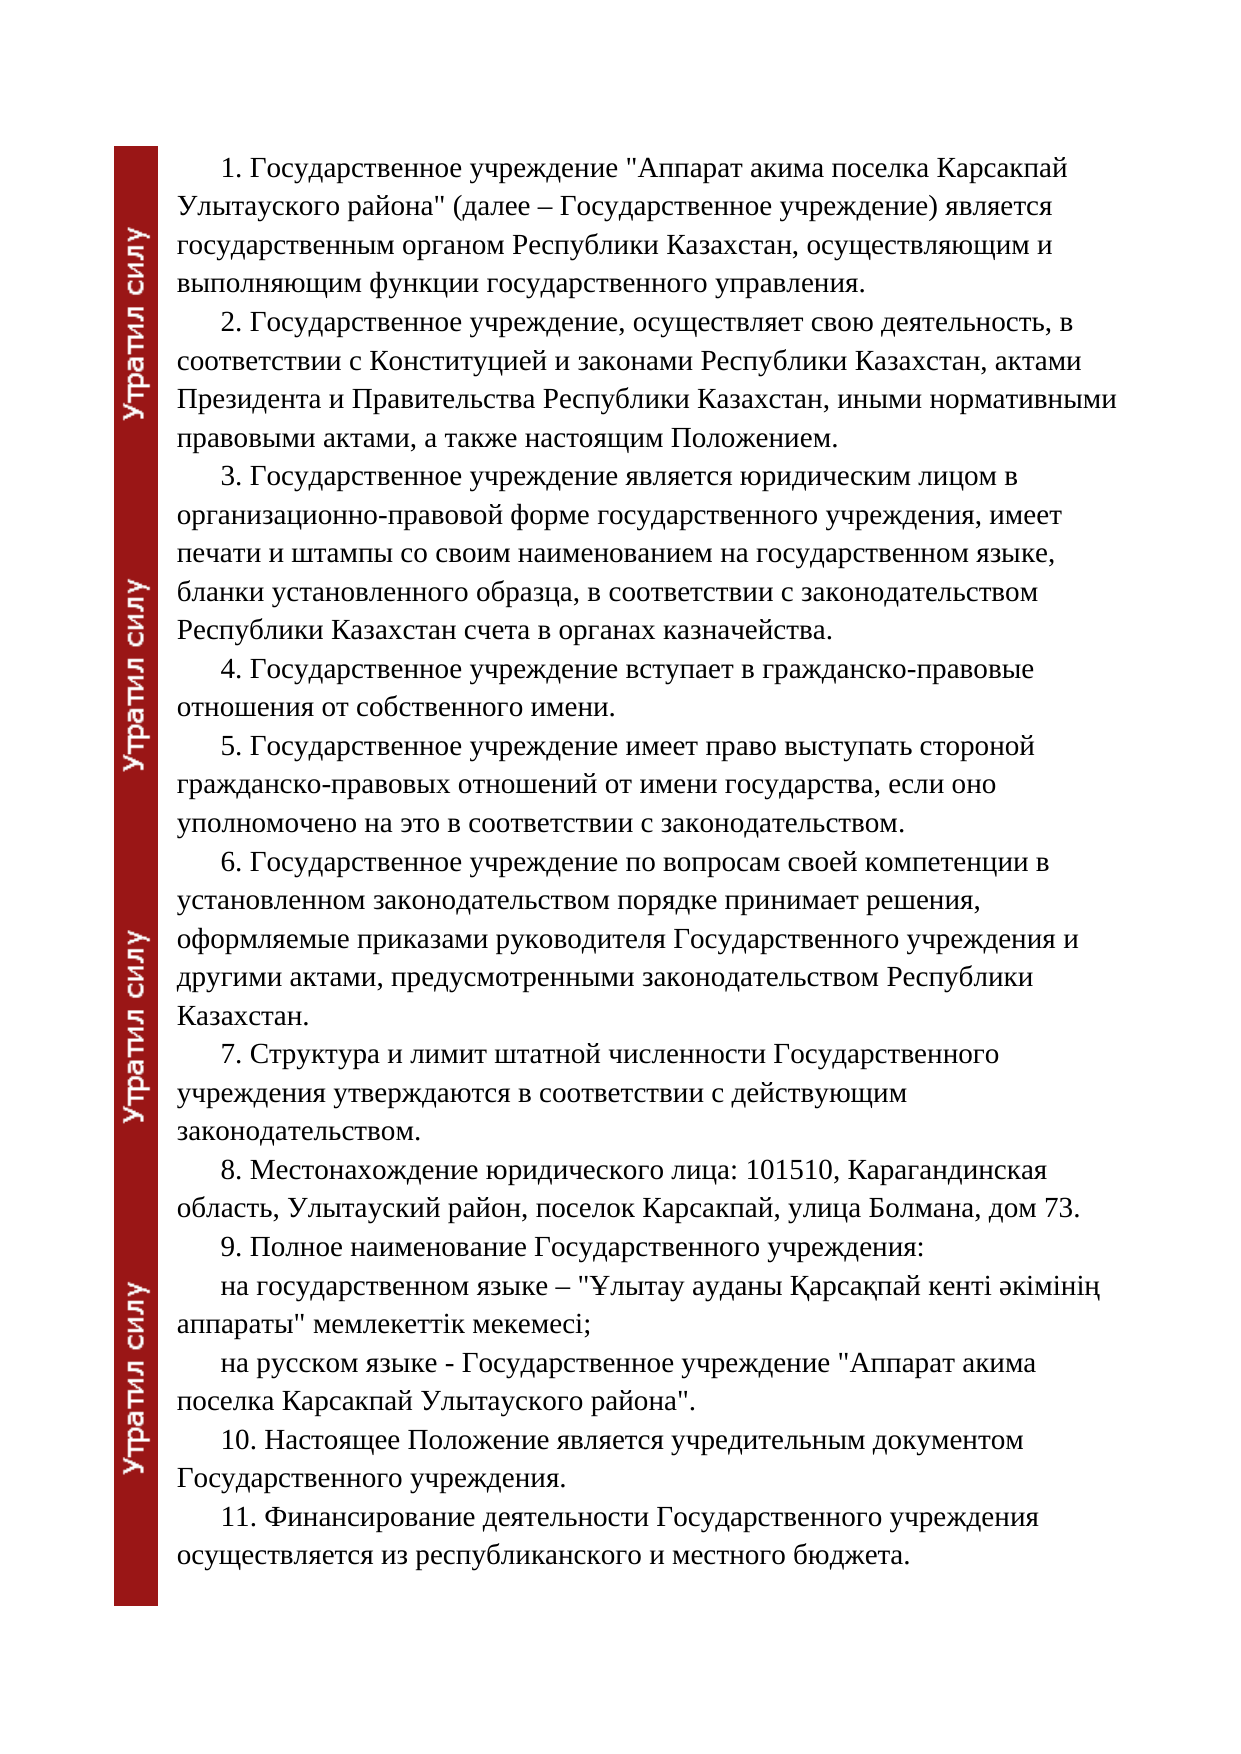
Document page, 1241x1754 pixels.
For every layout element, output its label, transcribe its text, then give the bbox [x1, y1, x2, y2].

picture [114, 1571, 158, 1606]
picture [114, 146, 158, 150]
